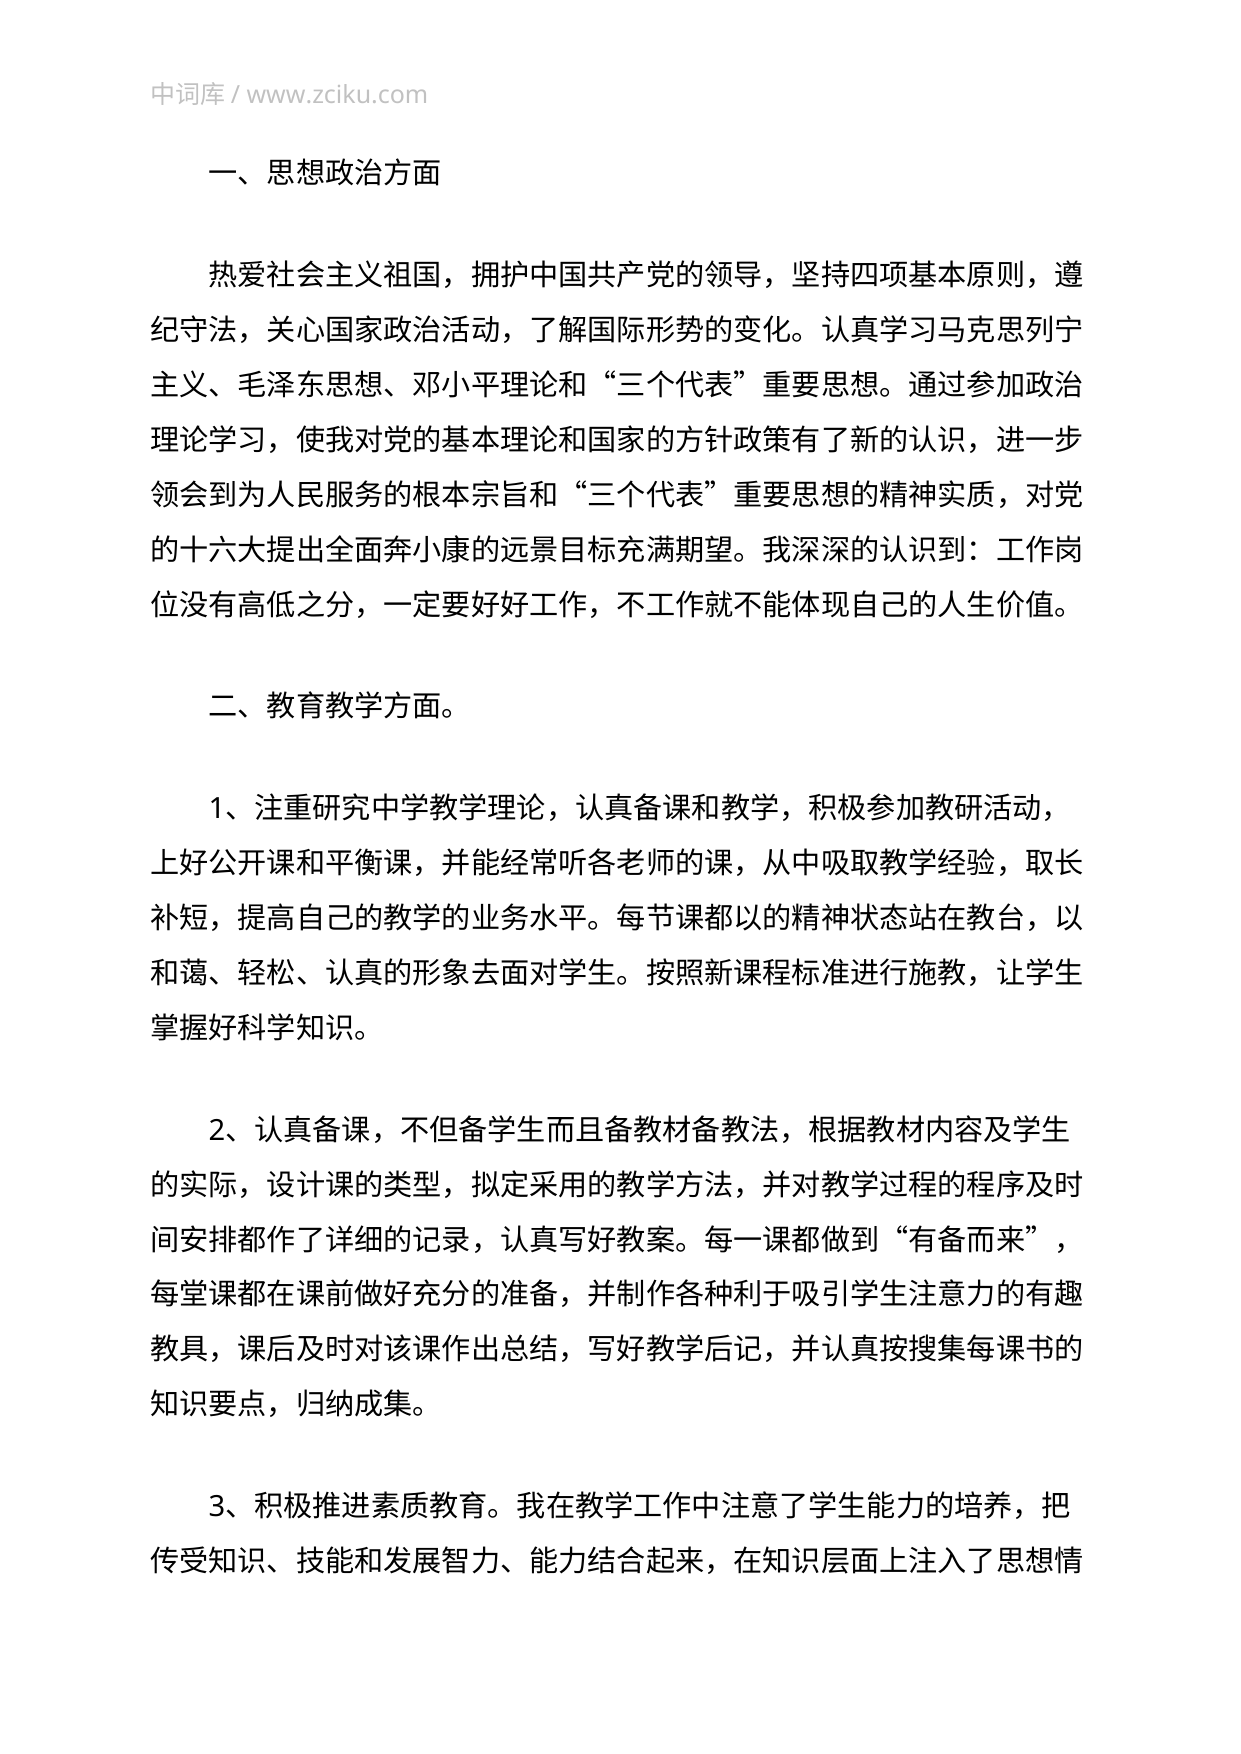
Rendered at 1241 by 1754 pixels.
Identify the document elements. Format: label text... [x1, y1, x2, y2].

text 二、教育教学方面。 [150, 683, 1090, 725]
text 一、思想政治方面 [150, 150, 1090, 192]
text 1、注重研究中学教学理论，认真备课和教学，积极参加教研活动，上好公开课和平衡课，并能经常听各老师的课，从中吸取教学经验，取长补短，提高自己的教学的业务水平。每节课都以的精神状态站在教台，以和蔼、轻松、认真的形象去面对学生。按照新课程标准进行施教，让学生掌握好科学知识。 [150, 785, 1090, 1047]
text 2、认真备课，不但备学生而且备教材备教法，根据教材内容及学生的实际，设计课的类型，拟定采用的教学方法，并对教学过程的程序及时间安排都作了详细的记录，认真写好教案。每一课都做到“有备而来”，每堂课都在课前做好充分的准备，并制作各种利于吸引学生注意力的有趣教具，课后及时对该课作出总结，写好教学后记，并认真按搜集每课书的知识要点，归纳成集。 [150, 1106, 1090, 1423]
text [150, 1482, 1090, 1580]
text 热爱社会主义祖国，拥护中国共产党的领导，坚持四项基本原则，遵纪守法，关心国家政治活动，了解国际形势的变化。认真学习马克思列宁主义、毛泽东思想、邓小平理论和“三个代表”重要思想。通过参加政治理论学习，使我对党的基本理论和国家的方针政策有了新的认识，进一步领会到为人民服务的根本宗旨和“三个代表”重要思想的精神实质，对党的十六大提出全面奔小康的远景目标充满期望。我深深的认识到：工作岗位没有高低之分，一定要好好工作，不工作就不能体现自己的人生价值。 [150, 252, 1090, 623]
